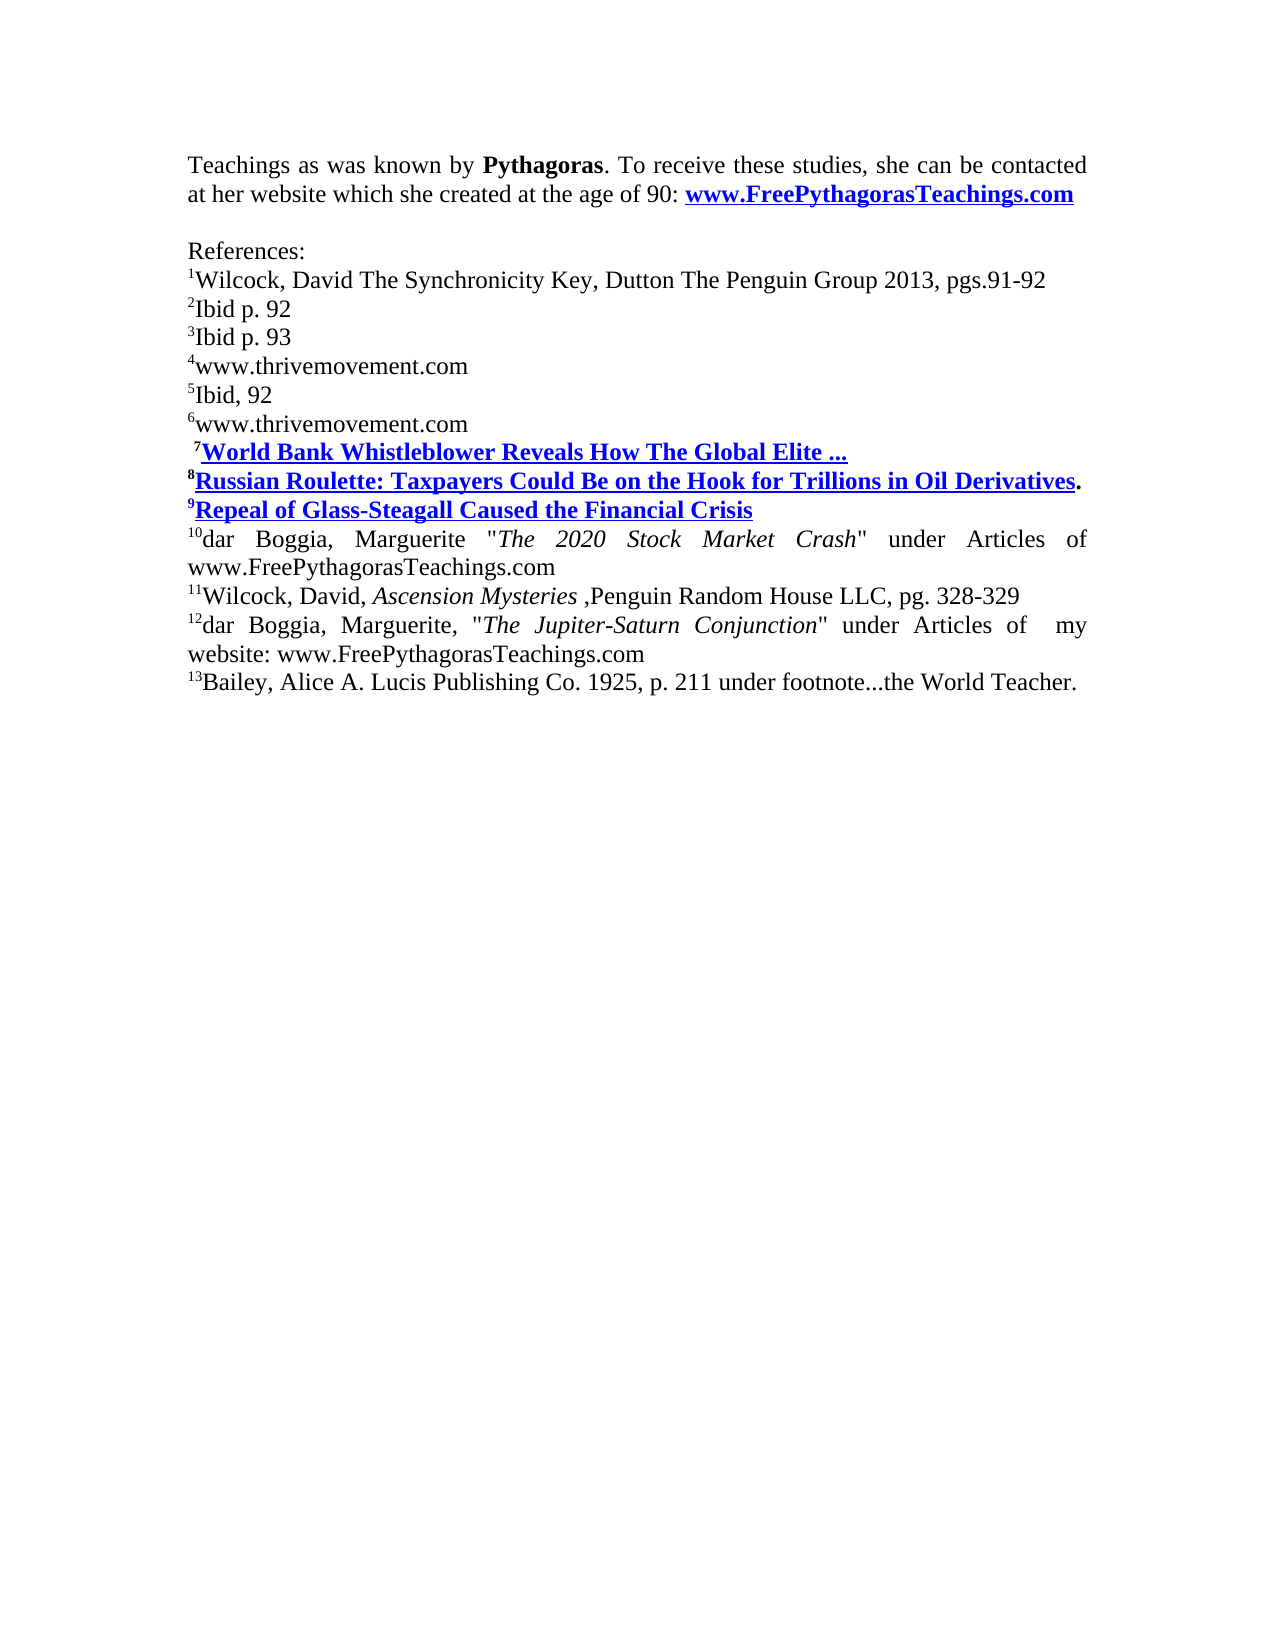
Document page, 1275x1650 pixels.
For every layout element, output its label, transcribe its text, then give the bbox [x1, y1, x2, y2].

text 5Ibid, 92 [187, 380, 1087, 409]
text 10dar Boggia, Marguerite "The 2020 Stock Market Crash" under Articles of www.FreePythagorasTeachings.com [187, 524, 1087, 581]
text 11Wilcock, David, Ascension Mysteries ,Penguin Random House LLC, pg. 328-329 [187, 581, 1087, 610]
text 4www.thrivemovement.com [187, 351, 1087, 380]
text References: [187, 236, 1087, 265]
text 3Ibid p. 93 [187, 322, 1087, 351]
text 13Bailey, Alice A. Lucis Publishing Co. 1925, p. 211 under footnote...the World Teacher. [187, 667, 1087, 696]
text 9Repeal of Glass-Steagall Caused the Financial Crisis [187, 495, 1087, 524]
text 6www.thrivemovement.com [187, 409, 1087, 437]
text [187, 150, 1087, 207]
text 2Ibid p. 92 [187, 294, 1087, 322]
text 12dar Boggia, Marguerite, "The Jupiter-Saturn Conjunction" under Articles of my website: www.FreePythagorasTeachings.com [187, 610, 1087, 667]
text 1Wilcock, David The Synchronicity Key, Dutton The Penguin Group 2013, pgs.91-92 [187, 265, 1087, 294]
text 8Russian Roulette: Taxpayers Could Be on the Hook for Trillions in Oil Derivatives. [187, 466, 1087, 495]
text 7World Bank Whistleblower Reveals How The Global Elite ... [187, 437, 1087, 466]
